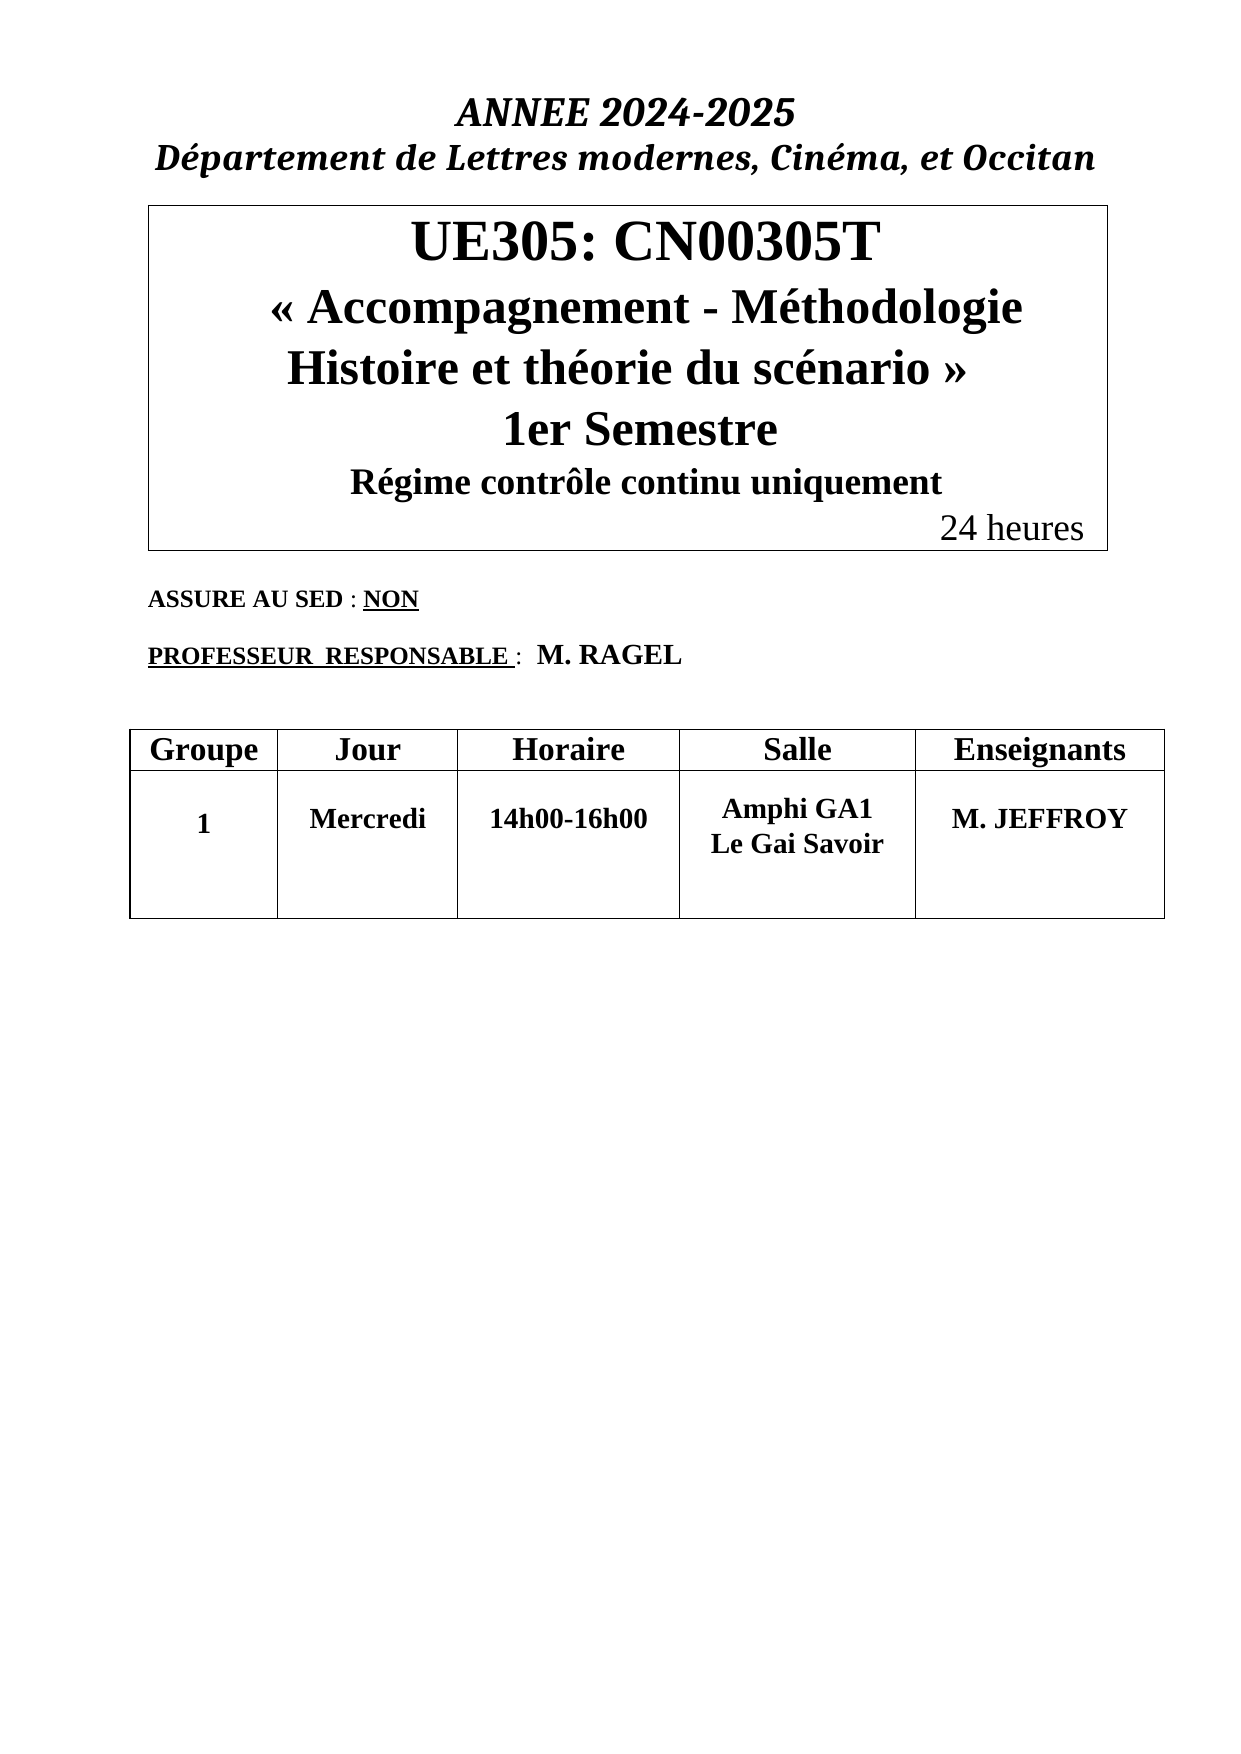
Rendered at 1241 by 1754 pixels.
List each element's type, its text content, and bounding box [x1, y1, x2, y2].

table_header Salle [680, 730, 915, 769]
table_header Enseignants [916, 730, 1164, 769]
title Département de Lettres modernes, Cinéma, et Occitan [148, 137, 1107, 180]
table_header Groupe [131, 730, 277, 769]
table_header UE305: CN00305T « Accompagnement - Méthodologie Histoire et théorie du scénario » 1er Semestre Régime contrôle continu uniquement 24 heures [149, 206, 1107, 550]
table_cell 1 [131, 771, 277, 918]
text ASSURE AU SED : NON [148, 584, 1107, 613]
table_header Horaire [458, 730, 679, 769]
table_cell M. JEFFROY [916, 771, 1164, 918]
table_cell 14h00-16h00 [458, 771, 679, 918]
text PROFESSEUR RESPONSABLE : M. RAGEL [148, 637, 1107, 671]
table_cell Amphi GA1 Le Gai Savoir [680, 771, 915, 918]
title ANNEE 2024-2025 [148, 89, 1107, 137]
table_cell Mercredi [278, 771, 457, 918]
table_header Jour [278, 730, 457, 769]
